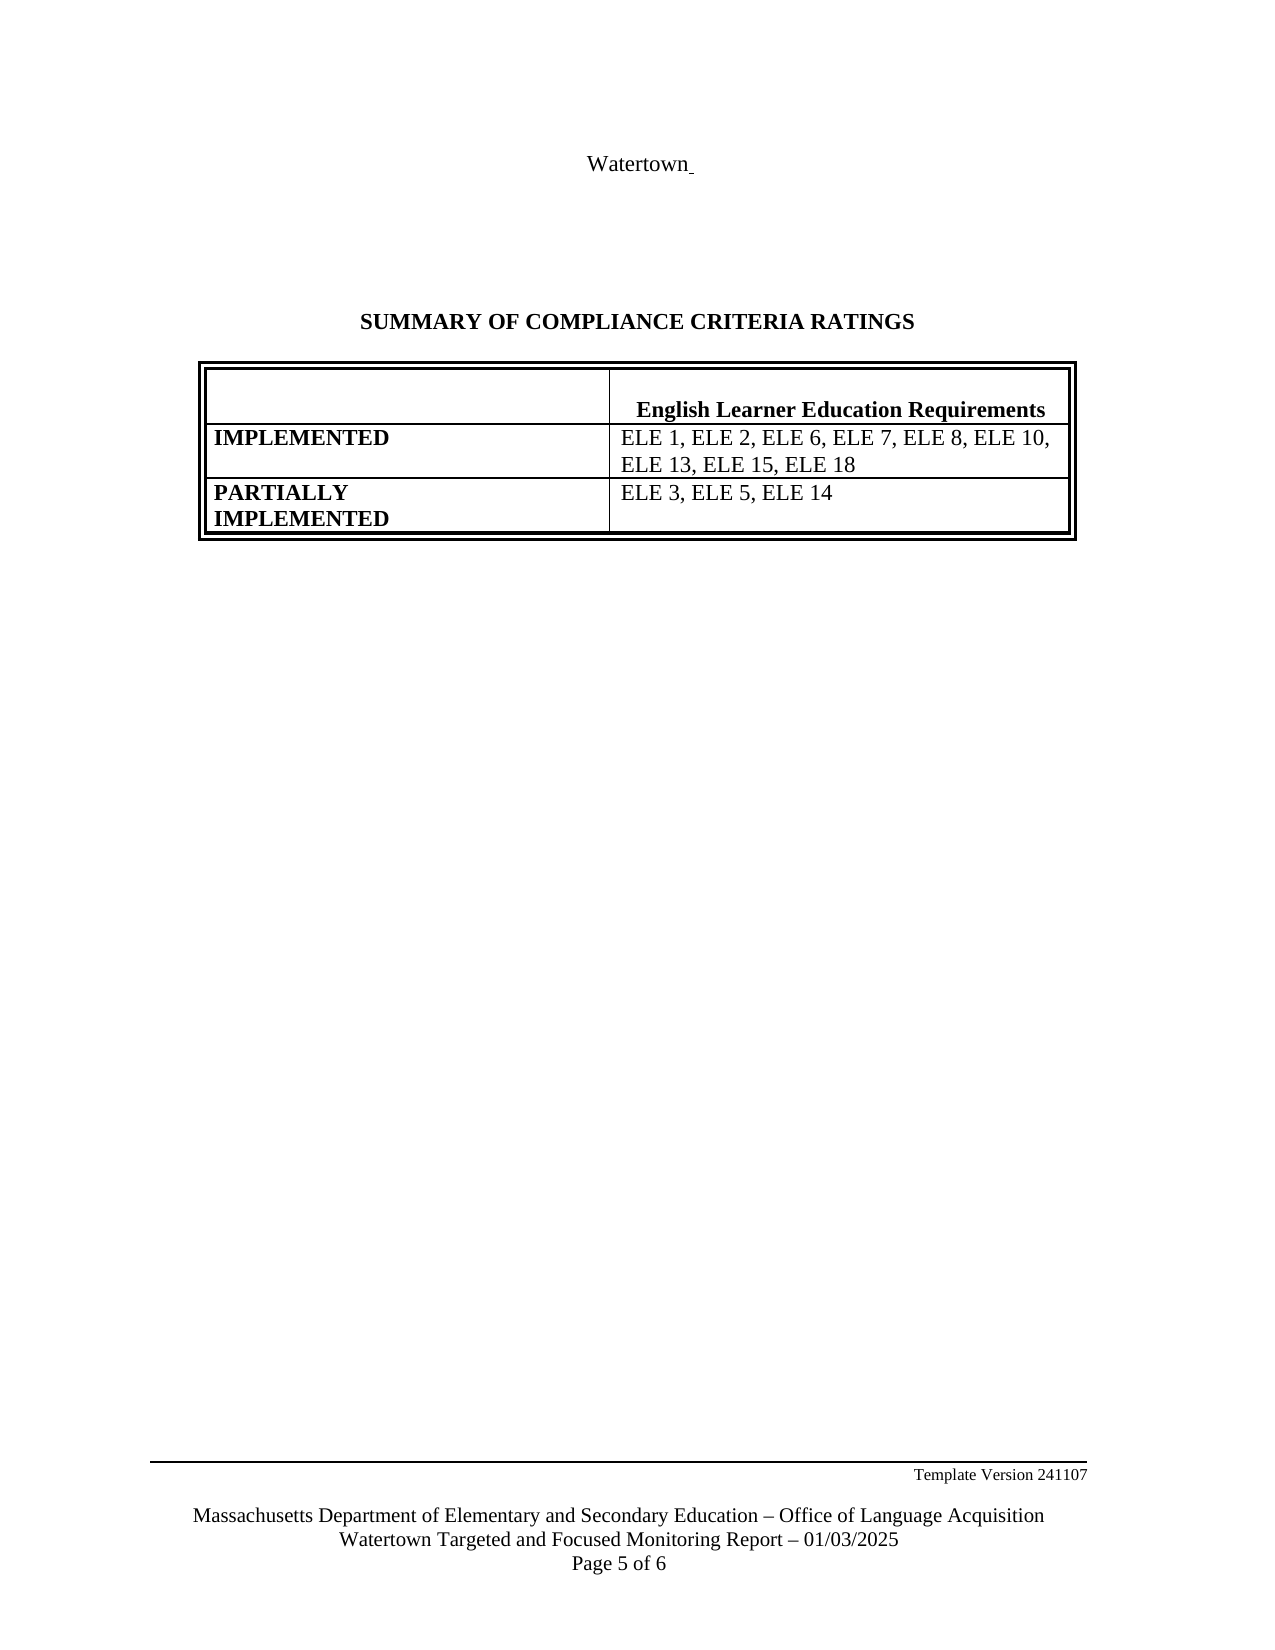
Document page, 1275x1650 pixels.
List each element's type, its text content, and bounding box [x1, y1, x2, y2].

table_header [203, 364, 609, 423]
table_cell ELE 3, ELE 5, ELE 14 [610, 479, 1068, 531]
table_cell ELE 1, ELE 2, ELE 6, ELE 7, ELE 8, ELE 10, ELE 13, ELE 15, ELE 18 [610, 425, 1068, 477]
table_cell PARTIALLY IMPLEMENTED [207, 479, 609, 531]
table_header English Learner Education Requirements [609, 364, 1073, 423]
text Watertown [150, 150, 1125, 176]
table_cell IMPLEMENTED [207, 425, 609, 477]
text SUMMARY OF COMPLIANCE CRITERIA RATINGS [75, 308, 1200, 334]
